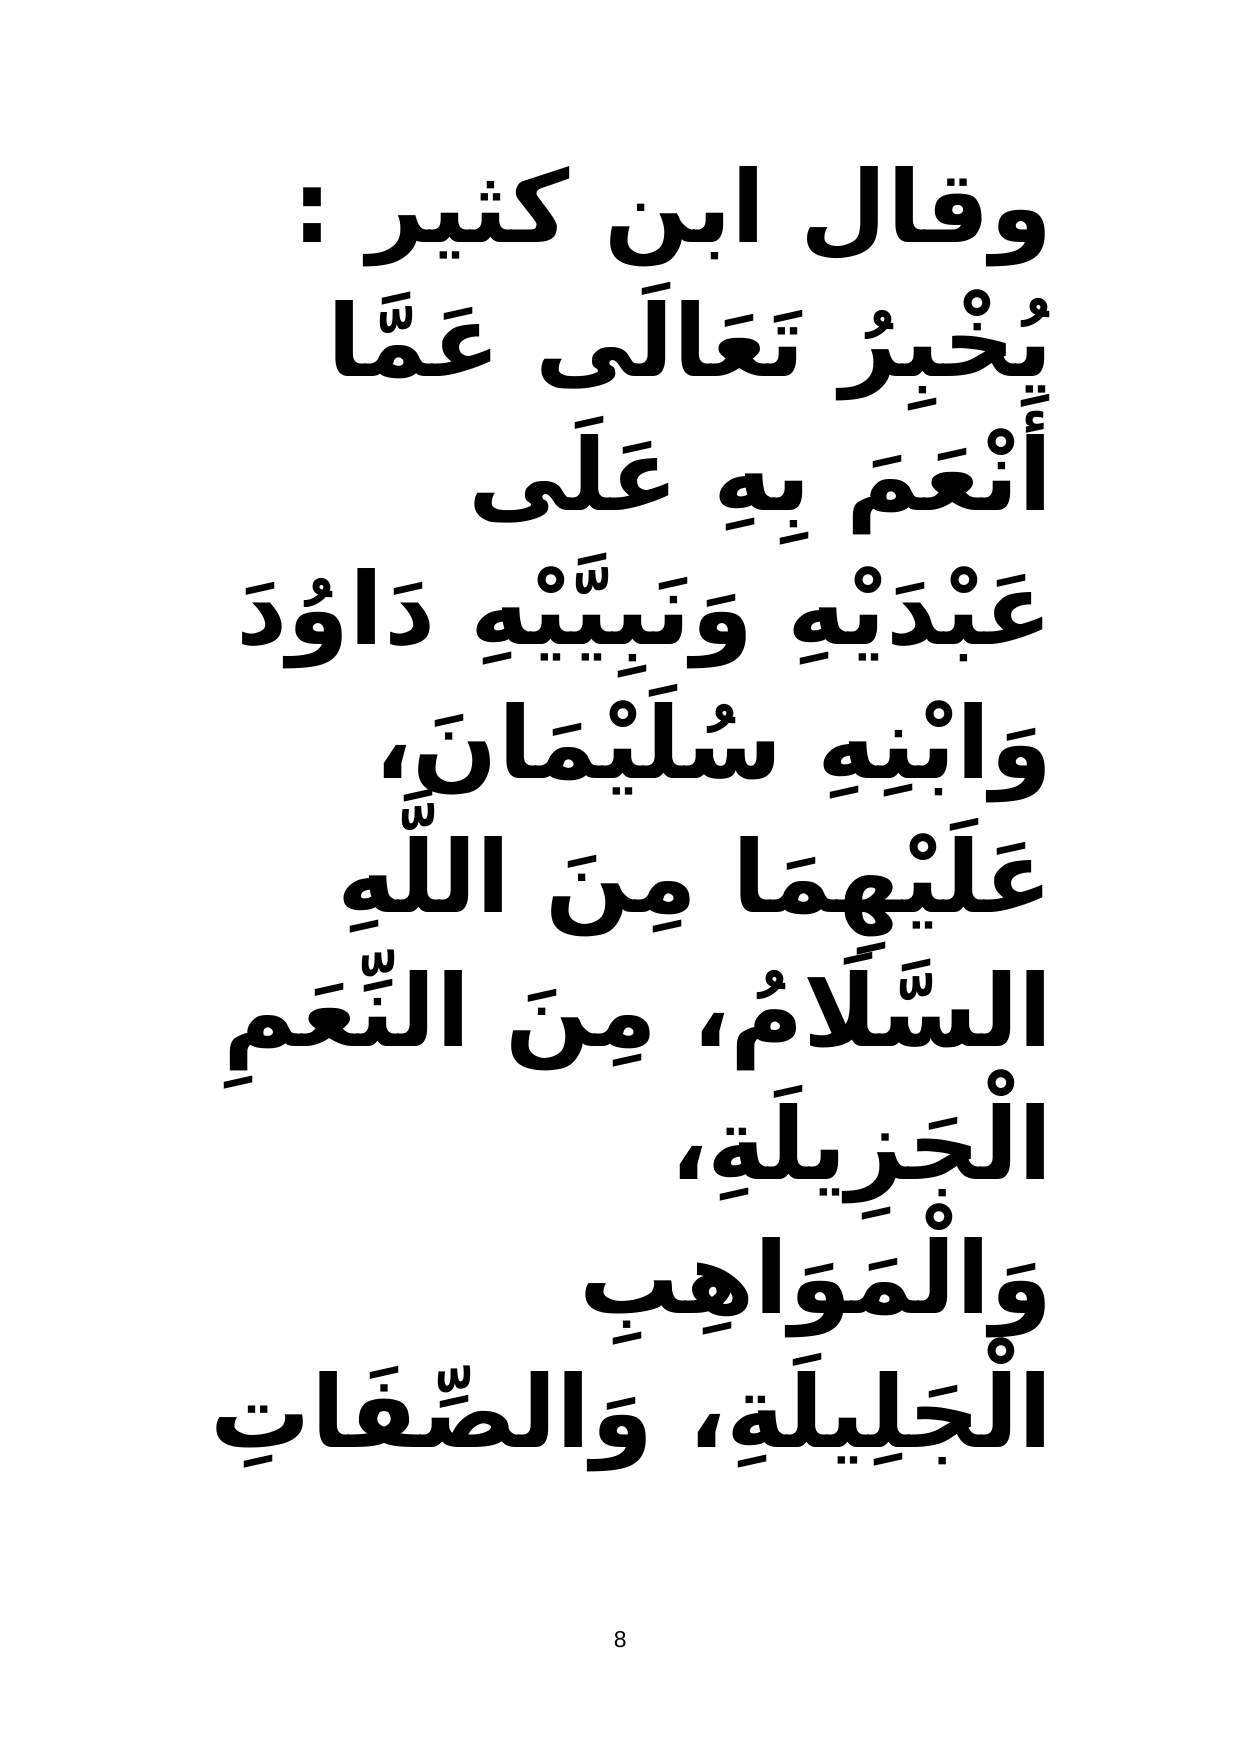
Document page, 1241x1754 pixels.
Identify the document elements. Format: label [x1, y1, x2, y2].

text [187, 150, 1053, 1471]
